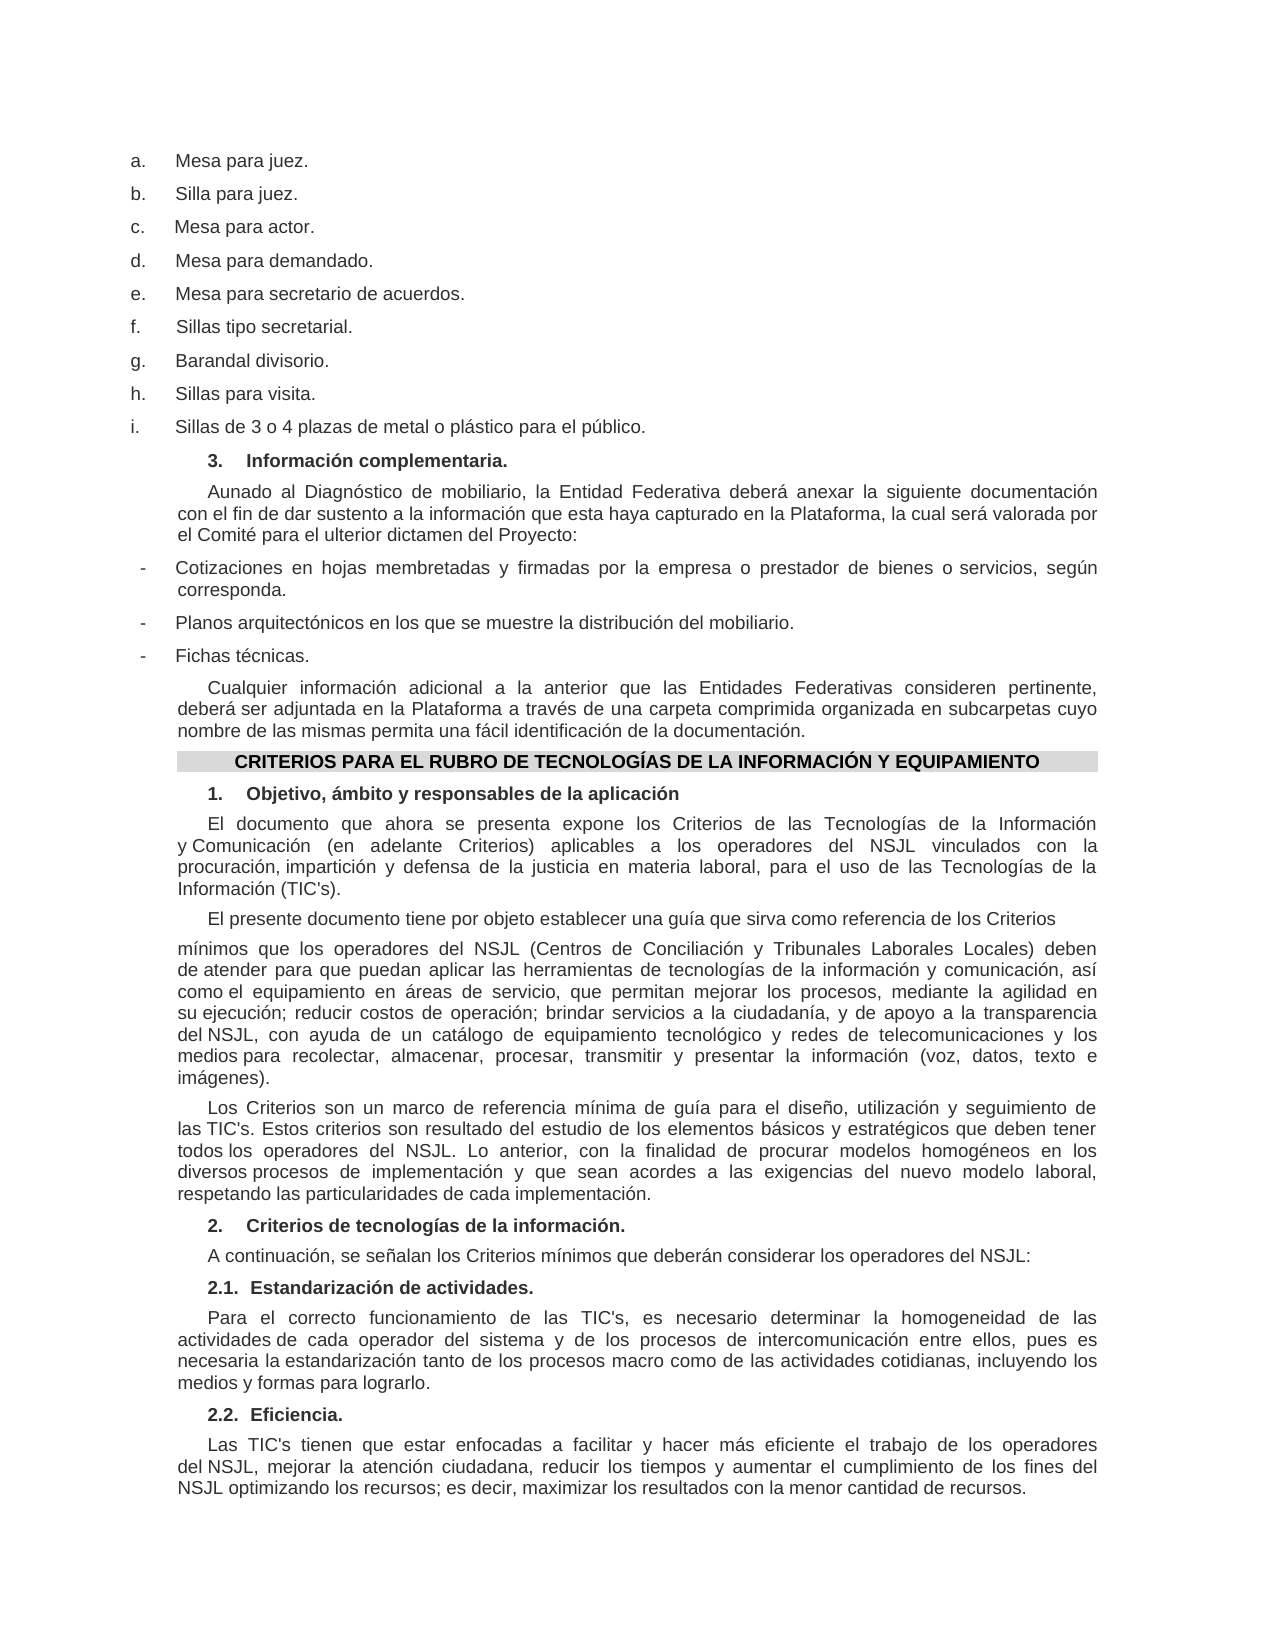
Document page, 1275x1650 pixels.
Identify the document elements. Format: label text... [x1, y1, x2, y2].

text A continuación, se señalan los Criterios mínimos que deberán considerar los operadores del NSJL: [177, 1245, 1098, 1267]
text 2.1. Estandarización de actividades. [177, 1275, 1098, 1299]
text mínimos que los operadores del NSJL (Centros de Conciliación y Tribunales Laborales Locales) deben de atender para que puedan aplicar las herramientas de tecnologías de la información y comunicación, así como el equipamiento en áreas de servicio, que permitan mejorar los procesos, mediante la agilidad en su ejecución; reducir costos de operación; brindar servicios a la ciudadanía, y de apoyo a la transparencia del NSJL, con ayuda de un catálogo de equipamiento tecnológico y redes de telecomunicaciones y los medios para recolectar, almacenar, procesar, transmitir y presentar la información (voz, datos, texto e imágenes). [177, 937, 1098, 1088]
text Los Criterios son un marco de referencia mínima de guía para el diseño, utilización y seguimiento de las TIC's. Estos criterios son resultado del estudio de los elementos básicos y estratégicos que deben tener todos los operadores del NSJL. Lo anterior, con la finalidad de procurar modelos homogéneos en los diversos procesos de implementación y que sean acordes a las exigencias del nuevo modelo laboral, respetando las particularidades de cada implementación. [177, 1097, 1098, 1204]
text Aunado al Diagnóstico de mobiliario, la Entidad Federativa deberá anexar la siguiente documentación con el fin de dar sustento a la información que esta haya capturado en la Plataforma, la cual será valorada por el Comité para el ulterior dictamen del Proyecto: [177, 481, 1098, 546]
text h. Sillas para visita. [130, 381, 1098, 405]
text e. Mesa para secretario de acuerdos. [130, 281, 1098, 305]
text 1. Objetivo, ámbito y responsables de la aplicación [177, 781, 1098, 804]
text d. Mesa para demandado. [130, 248, 1098, 272]
text i. Sillas de 3 o 4 plazas de metal o plástico para el público. [130, 414, 1098, 438]
text Cualquier información adicional a la anterior que las Entidades Federativas consideren pertinente, deberá ser adjuntada en la Plataforma a través de una carpeta comprimida organizada en subcarpetas cuyo nombre de las mismas permita una fácil identificación de la documentación. [177, 677, 1098, 741]
text g. Barandal divisorio. [130, 348, 1098, 372]
text - Cotizaciones en hojas membretadas y firmadas por la empresa o prestador de bienes o servicios, según corresponda. [140, 555, 1098, 601]
text Las TIC's tienen que estar enfocadas a facilitar y hacer más eficiente el trabajo de los operadores del NSJL, mejorar la atención ciudadana, reducir los tiempos y aumentar el cumplimiento de los fines del NSJL optimizando los recursos; es decir, maximizar los resultados con la menor cantidad de recursos. [177, 1434, 1098, 1499]
text 3. Información complementaria. [177, 448, 1098, 472]
text CRITERIOS PARA EL RUBRO DE TECNOLOGÍAS DE LA INFORMACIÓN Y EQUIPAMIENTO [177, 751, 1098, 772]
text b. Silla para juez. [130, 181, 1098, 205]
text - Planos arquitectónicos en los que se muestre la distribución del mobiliario. [140, 610, 1098, 634]
text 2.2. Eficiencia. [177, 1402, 1098, 1426]
text - Fichas técnicas. [140, 643, 1098, 667]
text a. Mesa para juez. [130, 148, 1098, 172]
text El documento que ahora se presenta expone los Criterios de las Tecnologías de la Información y Comunicación (en adelante Criterios) aplicables a los operadores del NSJL vinculados con la procuración, impartición y defensa de la justicia en materia laboral, para el uso de las Tecnologías de la Información (TIC's). [177, 813, 1098, 899]
text Para el correcto funcionamiento de las TIC's, es necesario determinar la homogeneidad de las actividades de cada operador del sistema y de los procesos de intercomunicación entre ellos, pues es necesaria la estandarización tanto de los procesos macro como de las actividades cotidianas, incluyendo los medios y formas para lograrlo. [177, 1307, 1098, 1393]
text El presente documento tiene por objeto establecer una guía que sirva como referencia de los Criterios [177, 907, 1098, 929]
text c. Mesa para actor. [130, 214, 1098, 238]
text 2. Criterios de tecnologías de la información. [177, 1213, 1098, 1237]
text f. Sillas tipo secretarial. [130, 314, 1098, 338]
